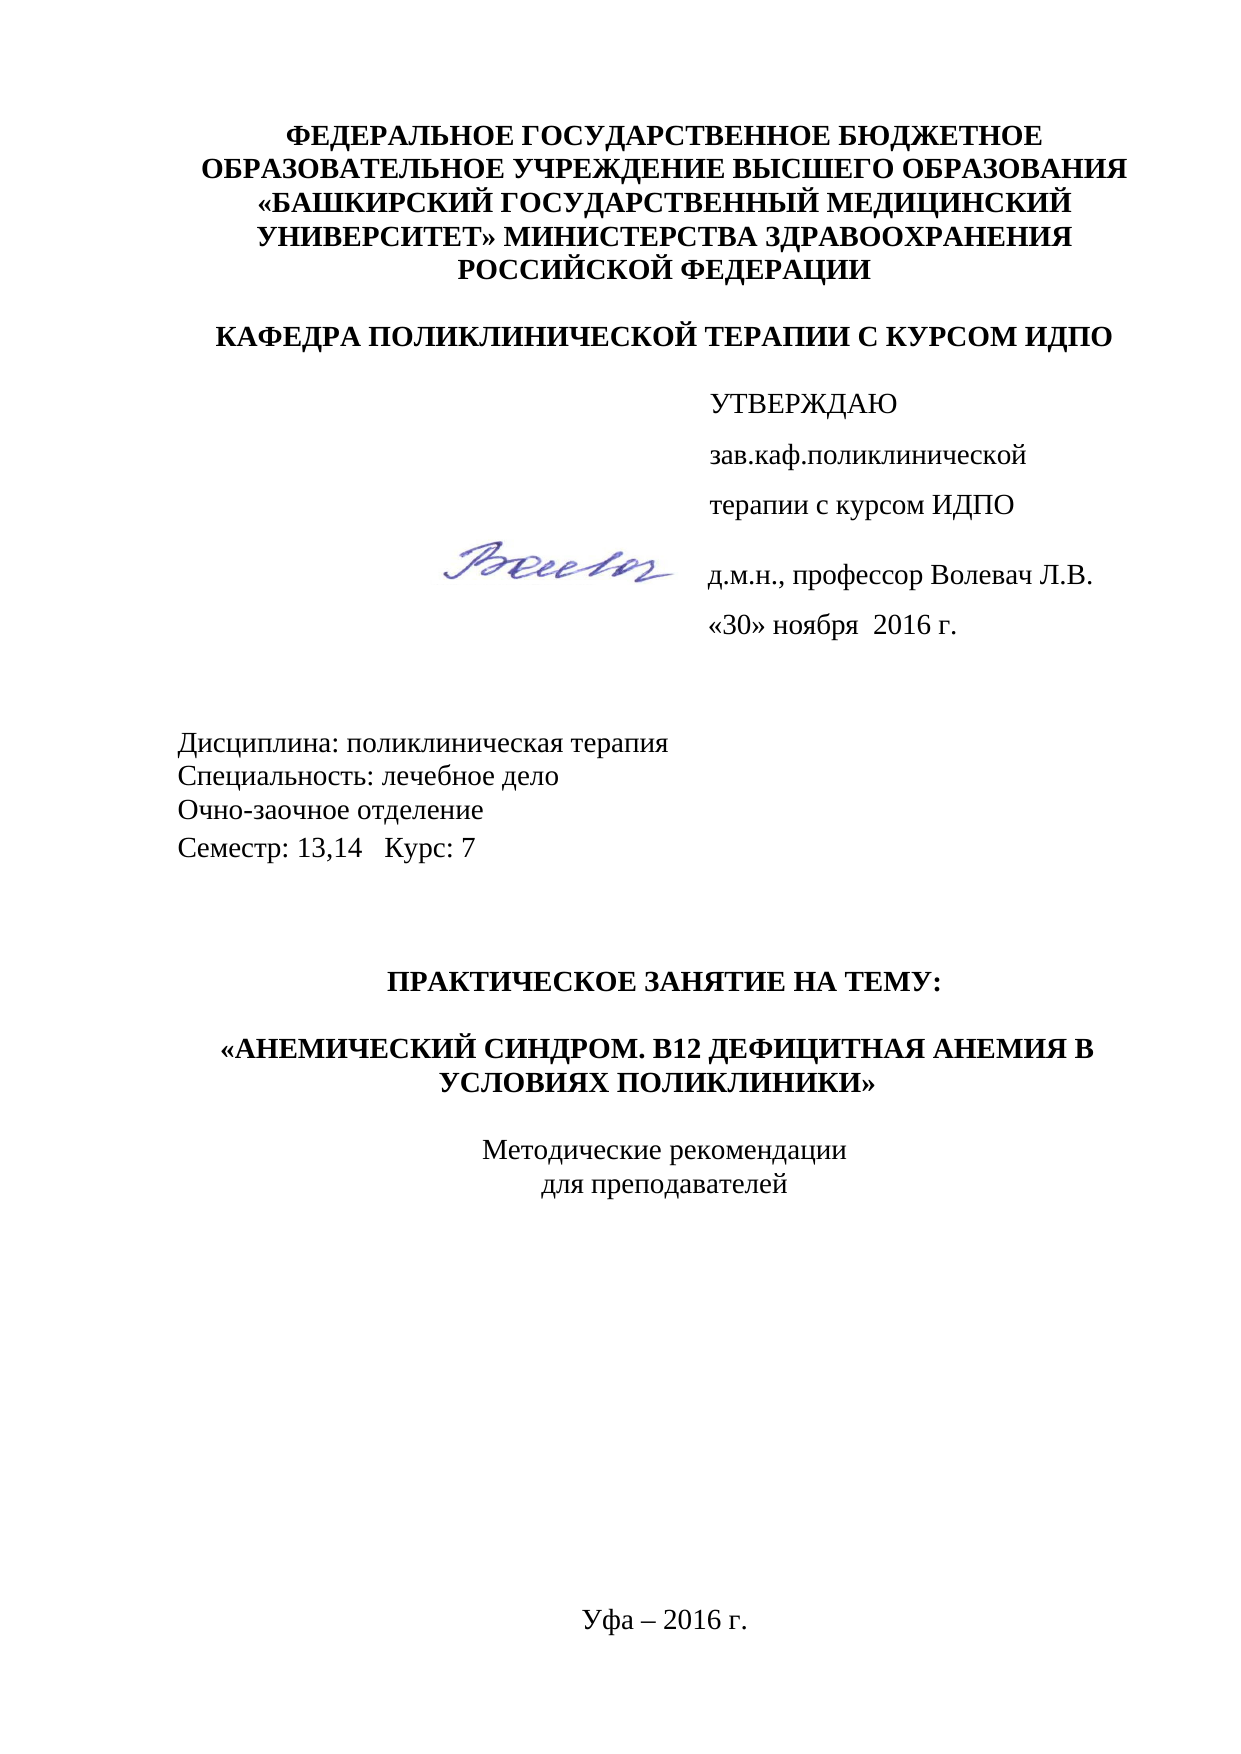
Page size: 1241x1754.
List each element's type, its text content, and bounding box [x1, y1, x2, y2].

text для преподавателей [177, 1166, 1152, 1199]
text зав.каф.поликлинической [177, 437, 1152, 470]
text Уфа – 2016 г. [177, 1602, 1152, 1635]
text Специальность: лечебное дело [177, 758, 1152, 792]
picture [428, 537, 679, 585]
text ПРАКТИЧЕСКОЕ ЗАНЯТИЕ НА ТЕМУ: [177, 964, 1152, 998]
text «30» ноября 2016 г. [177, 607, 1152, 641]
text терапии с курсом ИДПО [177, 487, 1152, 521]
text «Анемический синдром. В12 дефицитная анемия в условиях поликлиники» [162, 1032, 1152, 1099]
text Дисциплина: поликлиническая терапия [177, 725, 1152, 758]
text Очно-заочное отделение [177, 792, 1152, 825]
text Кафедра поликлинической терапии с курсом идпо [177, 319, 1152, 353]
text ФЕДЕРАЛЬНОЕ Государственное БЮДЖЕТНОЕ образовательное учреждение высшего образования «Башкирский государственный медицинский университет» МинистерствА здравоохранениЯ РОССИЙСКОЙ ФЕДЕРАЦИИ [177, 118, 1152, 286]
text УТВЕРЖДАЮ [177, 386, 1152, 420]
text д.м.н., профессор Волевач Л.В. [177, 537, 1152, 591]
text Методические рекомендации [177, 1132, 1152, 1166]
text Семестр: 13,14 Курс: 7 [177, 830, 1152, 864]
